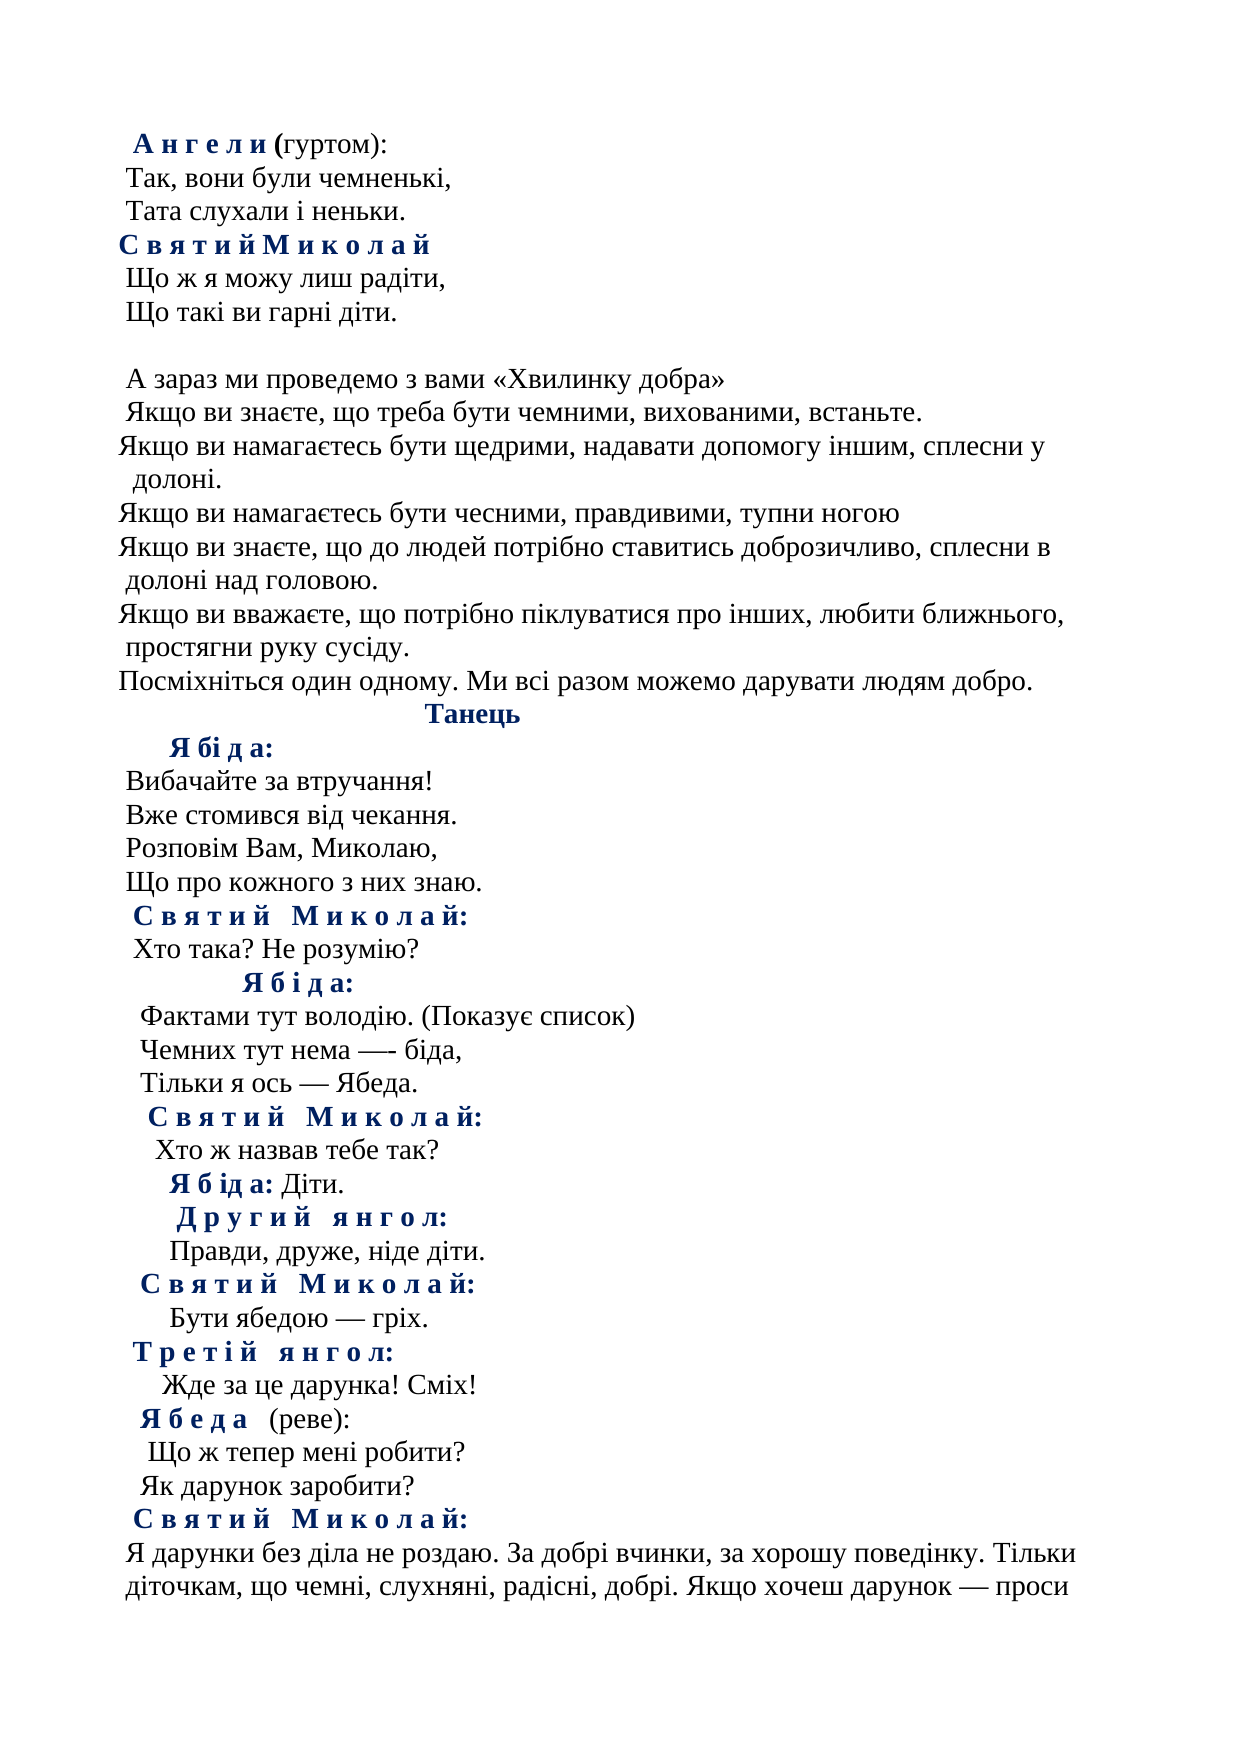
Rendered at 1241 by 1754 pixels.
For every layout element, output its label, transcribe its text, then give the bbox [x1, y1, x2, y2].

text долоні. [103, 462, 1137, 495]
text А н г е л и (гуртом): [103, 126, 1137, 160]
text Що про кожного з них знаю. [103, 864, 1137, 898]
text Так, вони були чемненькі, [103, 160, 1137, 193]
text Правди, друже, ніде діти. [103, 1233, 1137, 1267]
text Хто така? Не розумію? [103, 931, 1137, 965]
text Якщо ви намагаєтесь бути щедрими, надавати допомогу іншим, сплесни у [103, 428, 1137, 462]
text С в я т и й М и к о л а й: [103, 898, 1137, 931]
text Якщо ви вважаєте, що потрібно піклуватися про інших, любити ближнього, [103, 596, 1137, 629]
text Тата слухали і неньки. [103, 193, 1137, 227]
text С в я т и й М и к о л а й: [103, 1099, 1137, 1132]
text Що ж я можу лиш радіти, [103, 260, 1137, 294]
text Д р у г и й я н г о л: [103, 1199, 1137, 1233]
text Хто ж назвав тебе так? [103, 1132, 1137, 1166]
text А зараз ми проведемо з вами «Хвилинку добра» [103, 361, 1137, 394]
text Жде за це дарунка! Сміх! [103, 1367, 1137, 1401]
text Фактами тут володію. (Показує список) [103, 998, 1137, 1032]
text С в я т и й М и к о л а й [103, 227, 1137, 260]
text С в я т и й М и к о л а й: [103, 1501, 1137, 1535]
text Я б ід а: Діти. [103, 1166, 1137, 1199]
text Посміхніться один одному. Ми всі разом можемо дарувати людям добро. [103, 663, 1137, 696]
text Якщо ви знаєте, що треба бути чемними, вихованими, встаньте. [103, 394, 1137, 428]
text Т р е т і й я н г о л: [89, 1334, 1137, 1367]
text Я дарунки без діла не роздаю. За добрі вчинки, за хорошу поведінку. Тільки [103, 1535, 1137, 1568]
text Якщо ви знаєте, що до людей потрібно ставитись доброзичливо, сплесни в [103, 529, 1137, 562]
text Розповім Вам, Миколаю, [103, 831, 1137, 864]
text Чемних тут нема —- біда, [103, 1032, 1137, 1065]
text Тільки я ось — Ябеда. [103, 1065, 1137, 1099]
text С в я т и й М и к о л а й: [103, 1267, 1137, 1300]
text долоні над головою. [103, 562, 1137, 596]
text простягни руку сусіду. [103, 629, 1137, 663]
text Якщо ви намагаєтесь бути чесними, правдивими, тупни ногою [103, 495, 1137, 529]
text Вже стомився від чекання. [103, 797, 1137, 831]
text Що ж тепер мені робити? [103, 1434, 1137, 1468]
text Як дарунок заробити? [103, 1468, 1137, 1501]
text діточкам, що чемні, слухняні, радісні, добрі. Якщо хочеш дарунок — проси [103, 1568, 1137, 1602]
text Я б е д а (реве): [103, 1401, 1137, 1434]
text Я б і д а: [103, 965, 1137, 998]
text Що такі ви гарні діти. [103, 294, 1137, 327]
text Бути ябедою — гріх. [103, 1300, 1137, 1334]
text Я бі д а: [103, 730, 1137, 763]
text Вибачайте за втручання! [103, 763, 1137, 797]
text Танець [103, 696, 1137, 730]
